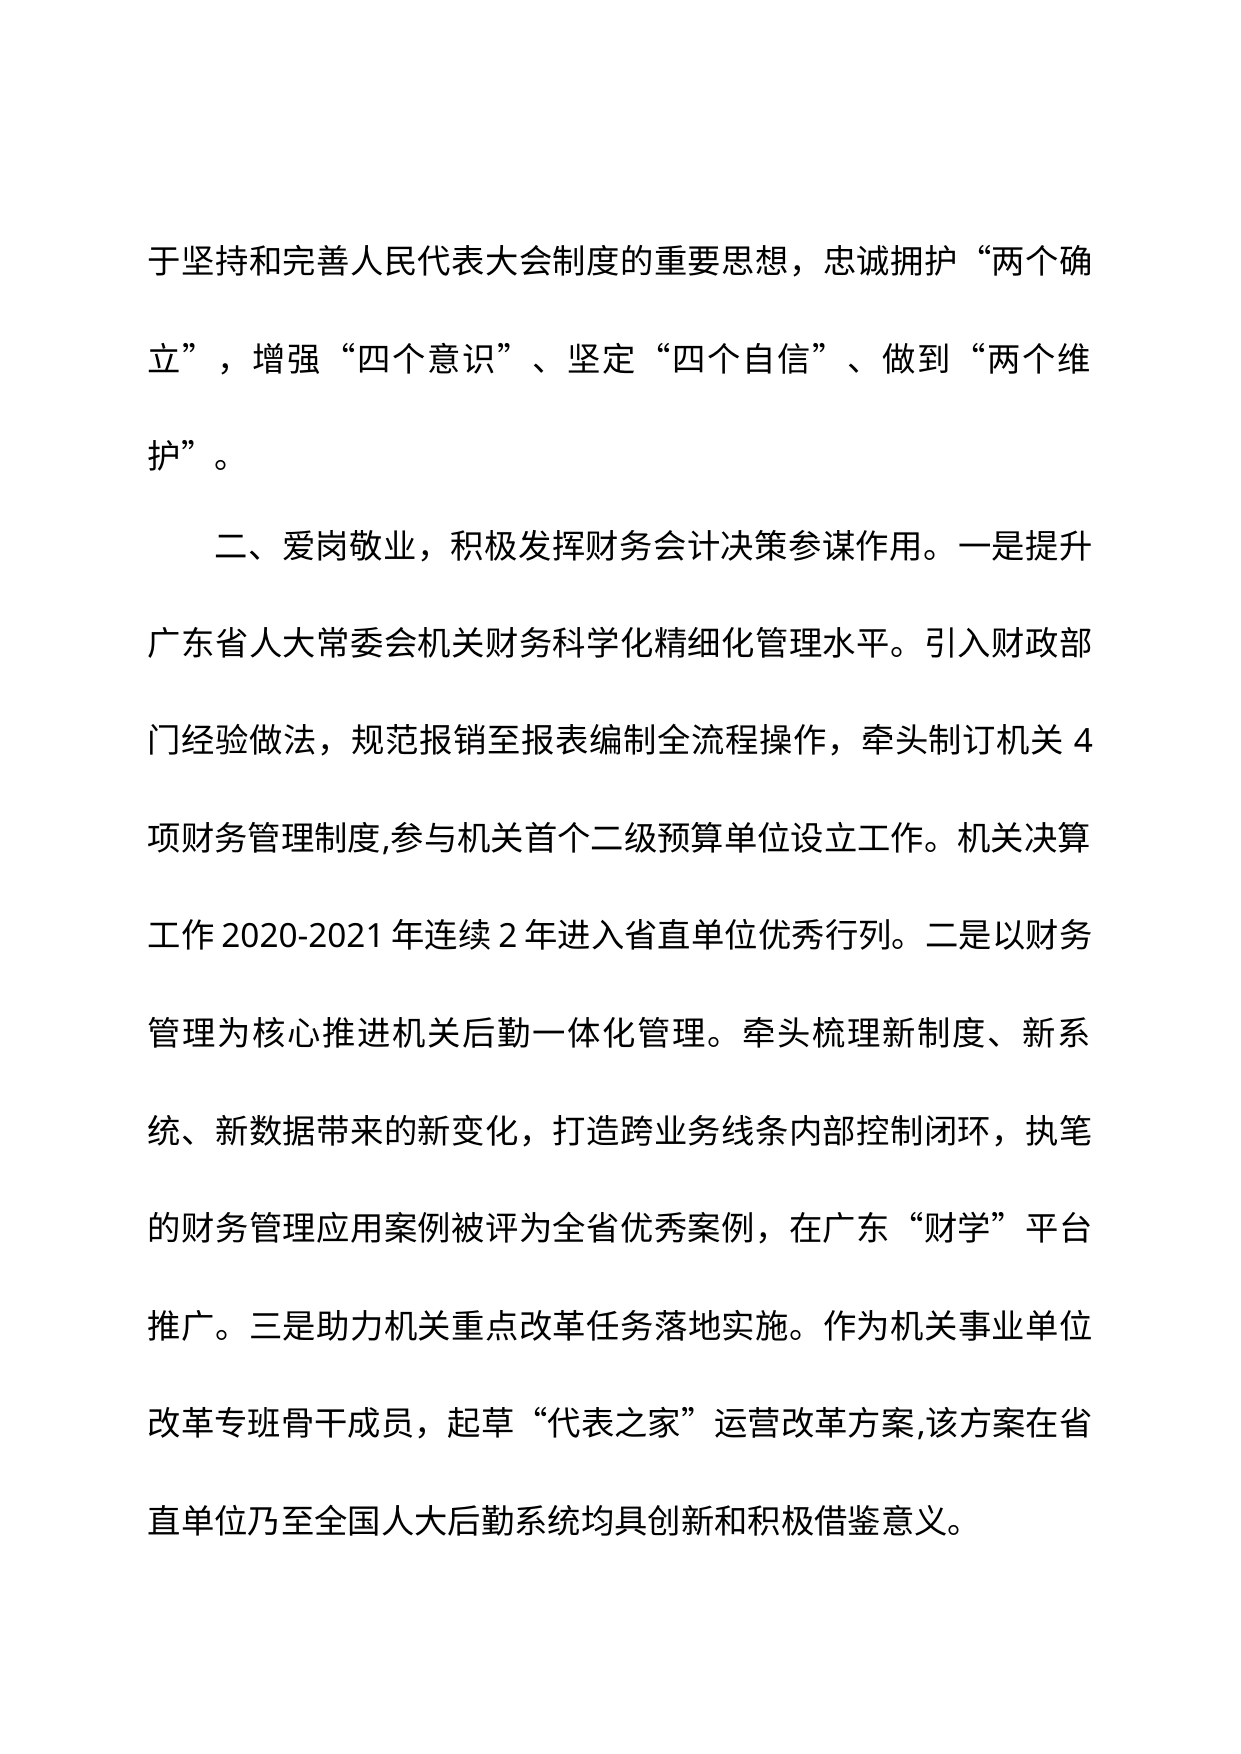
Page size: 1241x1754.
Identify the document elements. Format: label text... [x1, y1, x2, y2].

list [148, 227, 1093, 487]
list 二、爱岗敬业，积极发挥财务会计决策参谋作用。一是提升广东省人大常委会机关财务科学化精细化管理水平。引入财政部门经验做法，规范报销至报表编制全流程操作，牵头制订机关4项财务管理制度,参与机关首个二级预算单位设立工作。机关决算工作2020-2021年连续2年进入省直单位优秀行列。二是以财务管理为核心推进机关后勤一体化管理。牵头梳理新制度、新系统、新数据带来的新变化，打造跨业务线条内部控制闭环，执笔的财务管理应用案例被评为全省优秀案例，在广东“财学”平台推广。三是助力机关重点改革任务落地实施。作为机关事业单位改革专班骨干成员，起草“代表之家”运营改革方案,该方案在省直单位乃至全国人大后勤系统均具创新和积极借鉴意义。 [148, 511, 1093, 1551]
